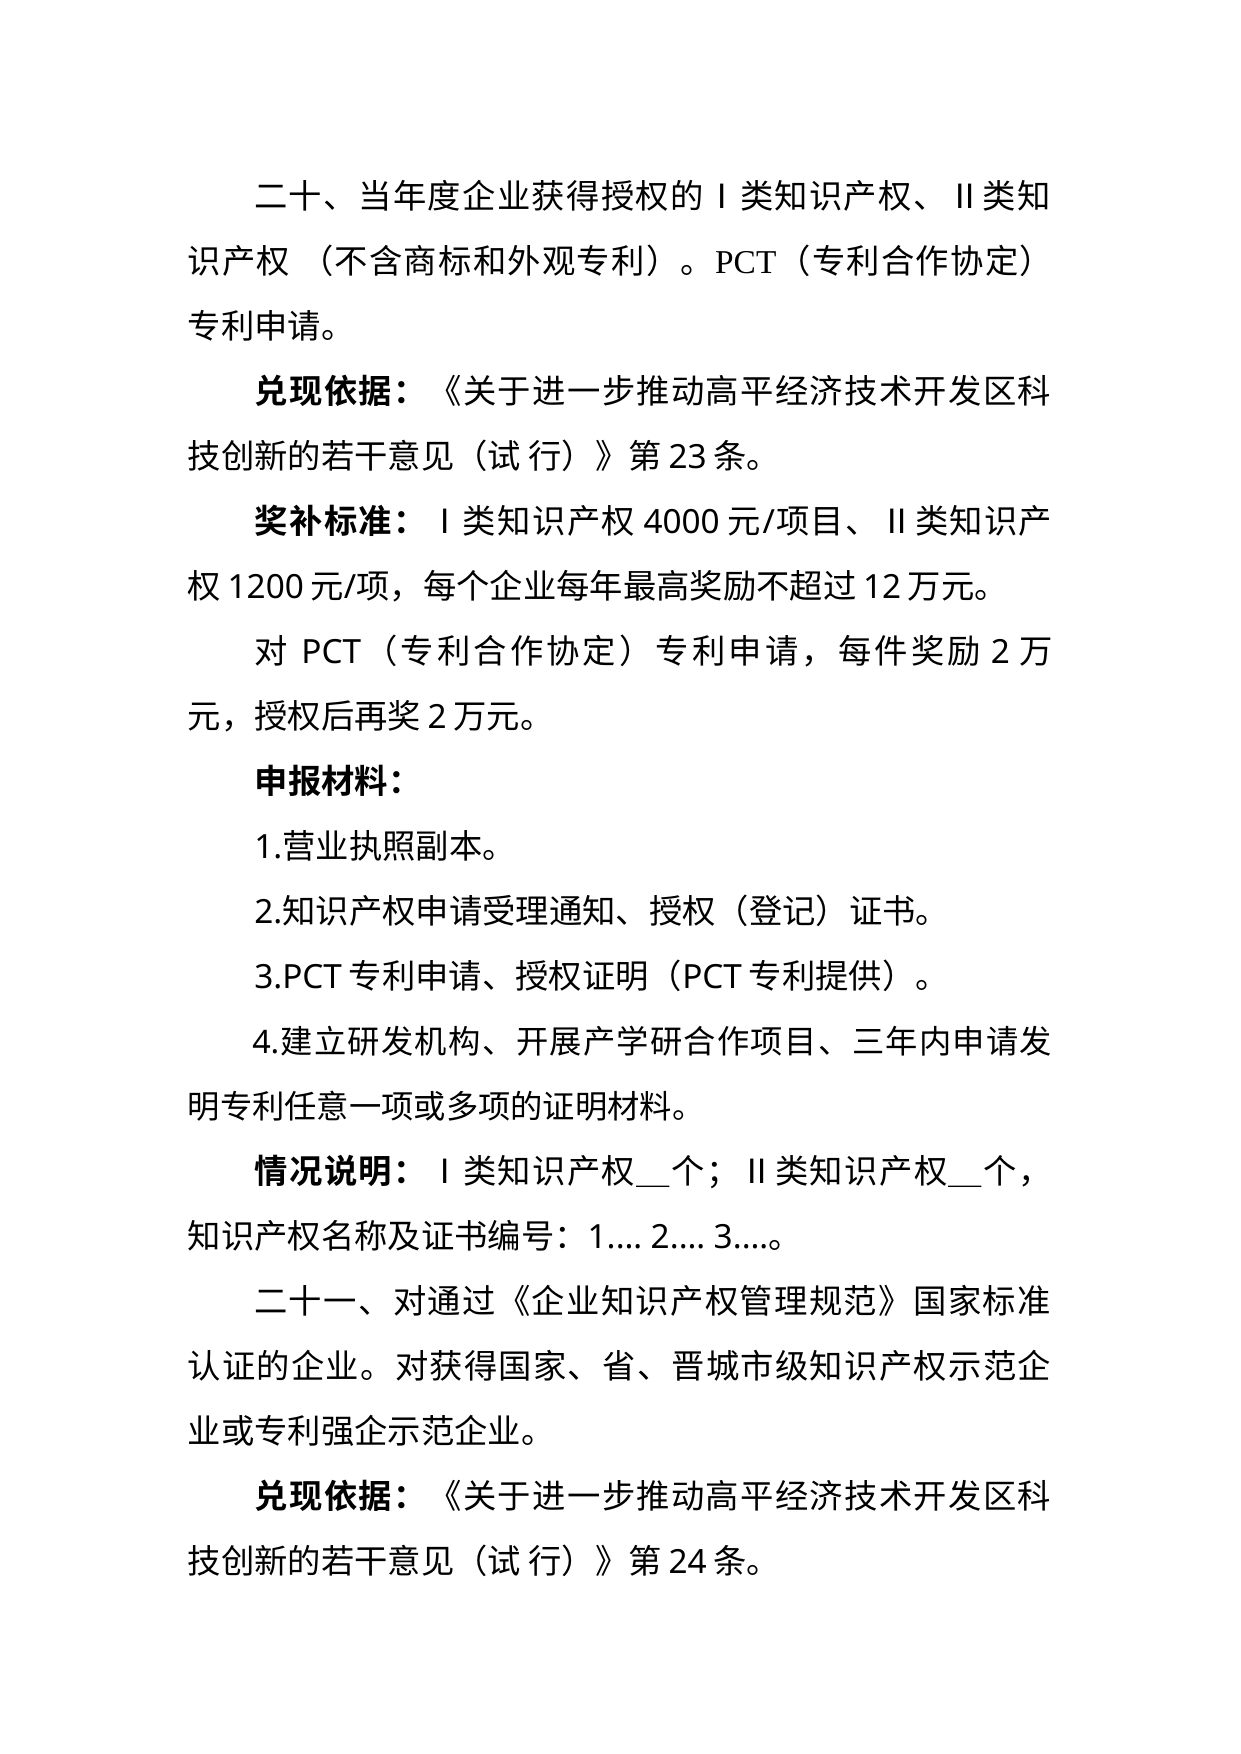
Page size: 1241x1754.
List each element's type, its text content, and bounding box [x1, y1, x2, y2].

list 3.PCT专利申请、授权证明（PCT专利提供）。 [187, 942, 1053, 1007]
list 4.建立研发机构、开展产学研合作项目、三年内申请发明专利任意一项或多项的证明材料。 [187, 1007, 1053, 1137]
list 申报材料： [187, 747, 1053, 812]
list 奖补标准：Ⅰ类知识产权4000元/项目、Ⅱ类知识产权1200元/项，每个企业每年最高奖励不超过12万元。 [187, 487, 1053, 617]
text 二十、当年度企业获得授权的Ⅰ类知识产权、Ⅱ类知识产权 （不含商标和外观专利）。PCT（专利合作协定）专利申请。 [187, 162, 1053, 357]
list 1.营业执照副本。 [187, 812, 1053, 877]
list 对 PCT（专利合作协定）专利申请，每件奖励2万元，授权后再奖2万元。 [187, 617, 1053, 747]
list 兑现依据：《关于进一步推动高平经济技术开发区科技创新的若干意见（试 行）》第24条。 [187, 1462, 1053, 1592]
list 2.知识产权申请受理通知、授权（登记）证书。 [187, 877, 1053, 942]
list 兑现依据：《关于进一步推动高平经济技术开发区科技创新的若干意见（试 行）》第23条。 [187, 357, 1053, 487]
list 情况说明：Ⅰ类知识产权＿个；Ⅱ类知识产权＿个，知识产权名称及证书编号：1.… 2.… 3.…。 [187, 1137, 1053, 1267]
text 二十一、对通过《企业知识产权管理规范》国家标准认证的企业。对获得国家、省、晋城市级知识产权示范企业或专利强企示范企业。 [187, 1267, 1053, 1462]
